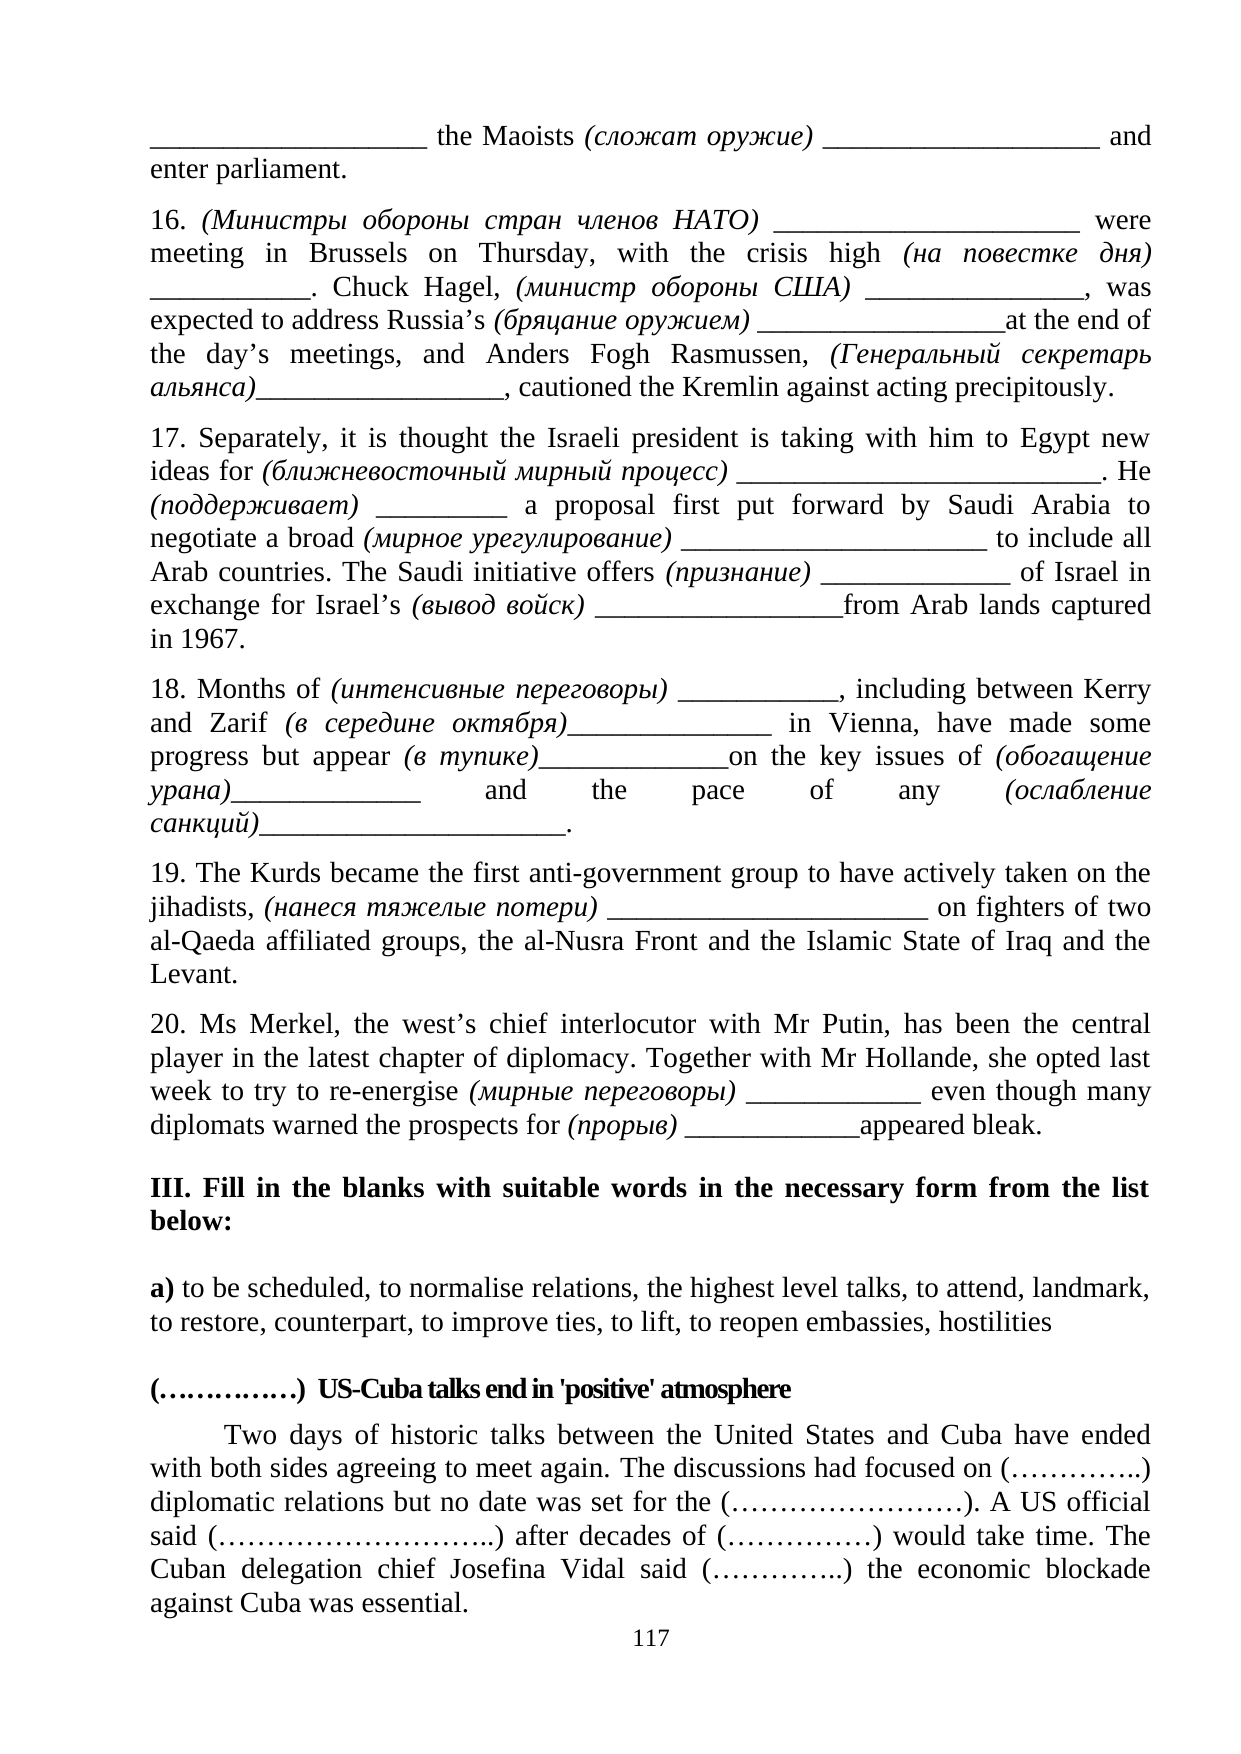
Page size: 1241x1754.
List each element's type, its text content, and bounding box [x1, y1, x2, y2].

text 17. Separately, it is thought the Israeli president is taking with him to Egypt new ideas for (ближневосточный мирный процесс) _________________________. He (поддерживает) _________ a proposal first put forward by Saudi Arabia to negotiate a broad (мирное урегулирование) _____________________ to include all Arab countries. The Saudi initiative offers (признание) _____________ of Israel in exchange for Israel’s (вывод войск) _________________from Arab lands captured in 1967. [150, 420, 1152, 654]
text (……………) US-Cuba talks end in 'positive' atmosphere [150, 1371, 1152, 1404]
text 19. The Kurds became the first anti-government group to have actively taken on the jihadists, (нанеся тяжелые потери) ______________________ on fighters of two al-Qaeda affiliated groups, the al-Nusra Front and the Islamic State of Iraq and the Levant. [150, 856, 1152, 990]
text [150, 118, 1152, 185]
text III. Fill in the blanks with suitable words in the necessary form from the list below: [150, 1170, 1152, 1237]
text 16. (Министры обороны стран членов НАТО) _____________________ were meeting in Brussels on Thursday, with the crisis high (на повестке дня) ___________. Chuck Hagel, (министр обороны США) _______________, was expected to address Russia’s (бряцание оружием) _________________at the end of the day’s meetings, and Anders Fogh Rasmussen, (Генеральный секретарь альянса)_________________, cautioned the Kremlin against acting precipitously. [150, 202, 1152, 403]
text 18. Months of (интенсивные переговоры) ___________, including between Kerry and Zarif (в середине октября)______________ in Vienna, have made some progress but appear (в тупике)_____________on the key issues of (обогащение урана)_____________ and the pace of any (ослабление санкций)_____________________. [150, 671, 1152, 839]
text 20. Ms Merkel, the west’s chief interlocutor with Mr Putin, has been the central player in the latest chapter of diplomacy. Together with Mr Hollande, she opted last week to try to re-energise (мирные переговоры) ____________ even though many diplomats warned the prospects for (прорыв) ____________appeared bleak. [150, 1006, 1152, 1141]
text Two days of historic talks between the United States and Cuba have ended with both sides agreeing to meet again. The discussions had focused on (…………..) diplomatic relations but no date was set for the (……………………). A US official said (………………………..) after decades of (……………) would take time. The Cuban delegation chief Josefina Vidal said (…………..) the economic blockade against Cuba was essential. [150, 1417, 1152, 1618]
text a) to be scheduled, to normalise relations, the highest level talks, to attend, landmark, to restore, counterpart, to improve ties, to lift, to reopen embassies, hostilities [150, 1270, 1152, 1337]
